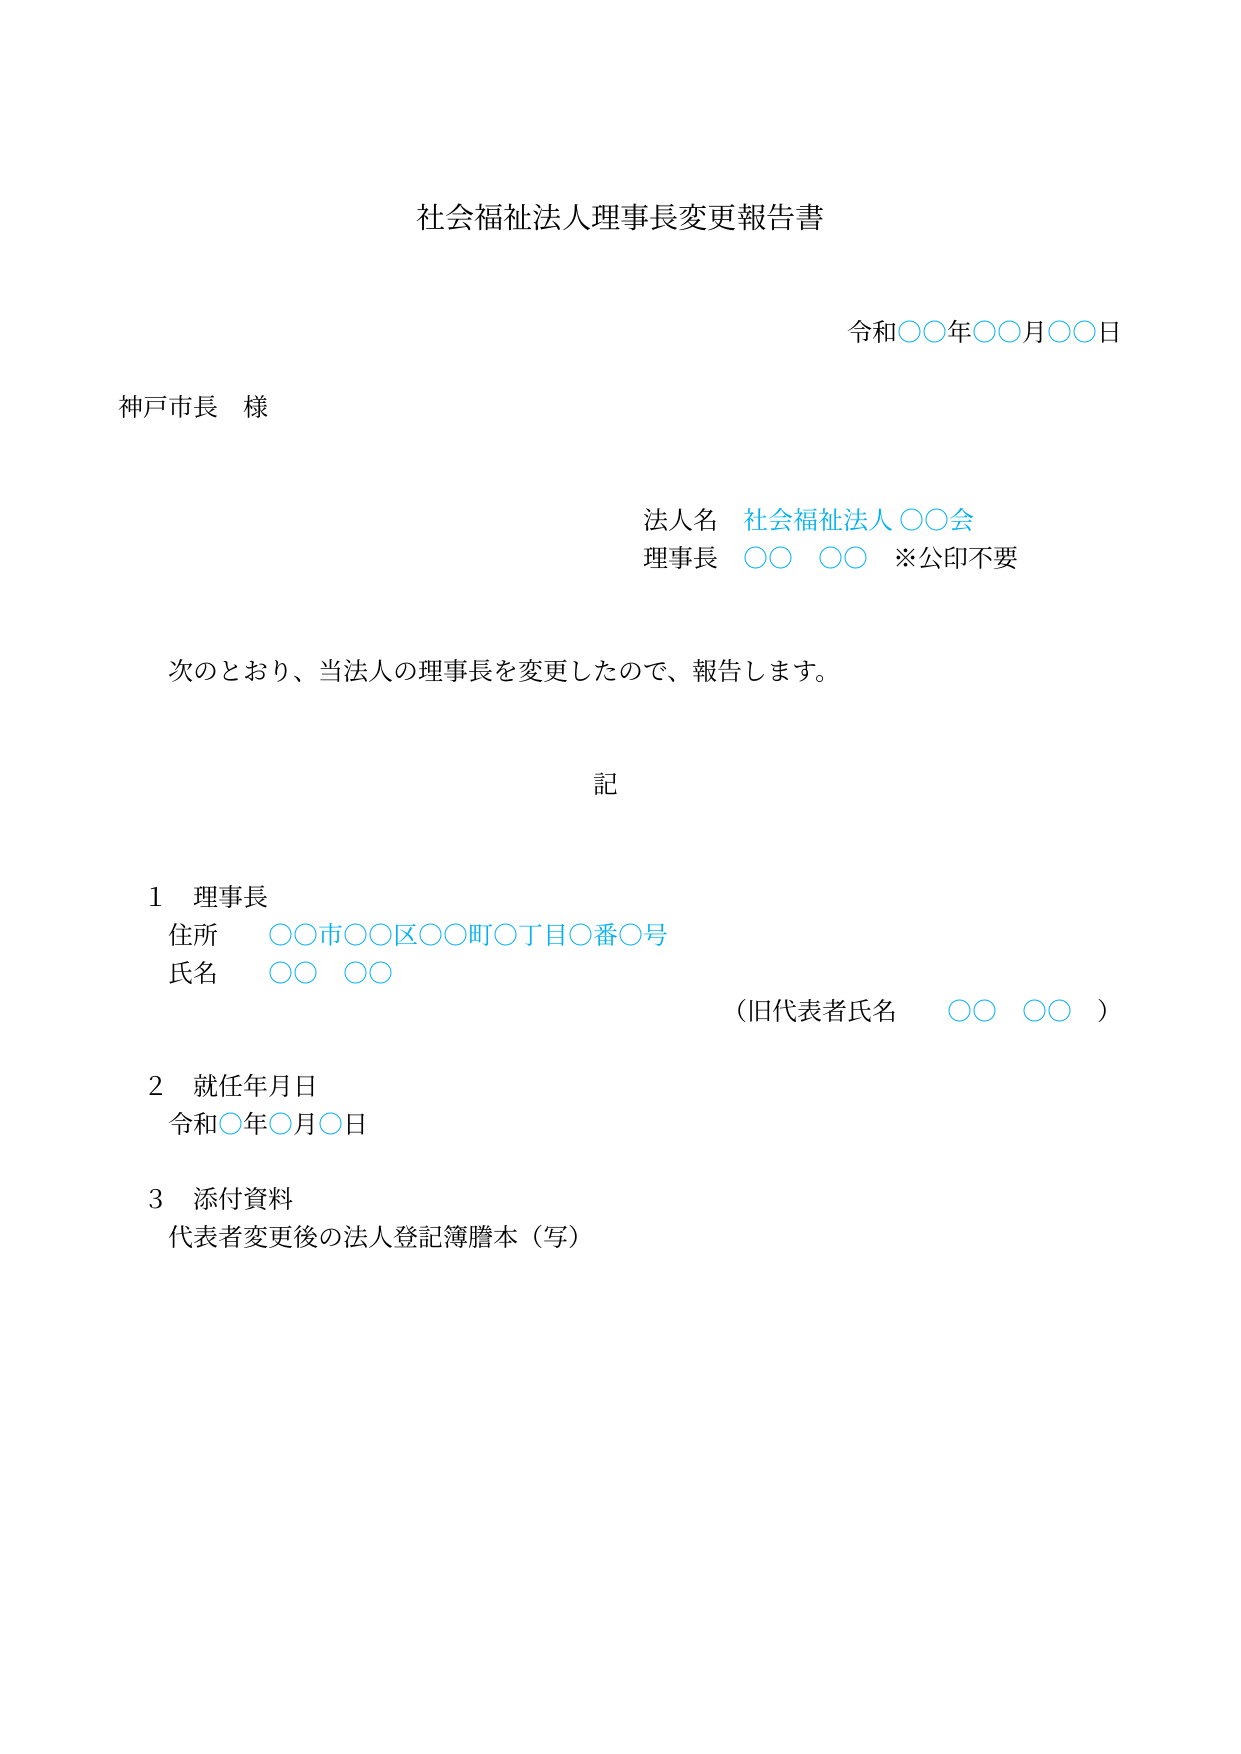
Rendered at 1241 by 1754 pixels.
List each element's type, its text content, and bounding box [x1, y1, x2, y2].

text 社会福祉法人理事長変更報告書 [118, 198, 1122, 236]
text 住所 ○○市○○区○○町○丁目○番○号 [118, 914, 1122, 952]
text 記 [118, 764, 1122, 801]
text 代表者変更後の法人登記簿謄本（写） [118, 1216, 1122, 1254]
text ２ 就任年月日 [118, 1065, 1122, 1103]
text 理事長 ○○ ○○ ※公印不要 [118, 537, 1122, 575]
text （旧代表者氏名 ○○ ○○ ） [118, 990, 1122, 1028]
text 長 様 [118, 387, 1122, 424]
text 氏名 ○○ ○○ [118, 952, 1122, 990]
text 法人名 社会福祉法人 ○○会 [118, 500, 1122, 537]
text 令和○○年○○月○○日 [118, 311, 1122, 349]
text ３ 添付資料 [118, 1178, 1122, 1216]
text 令和○年○月○日 [118, 1103, 1122, 1141]
text 次のとおり、当法人の理事長を変更したので、報告します。 [118, 651, 1122, 688]
text １ 理事長 [118, 877, 1122, 914]
